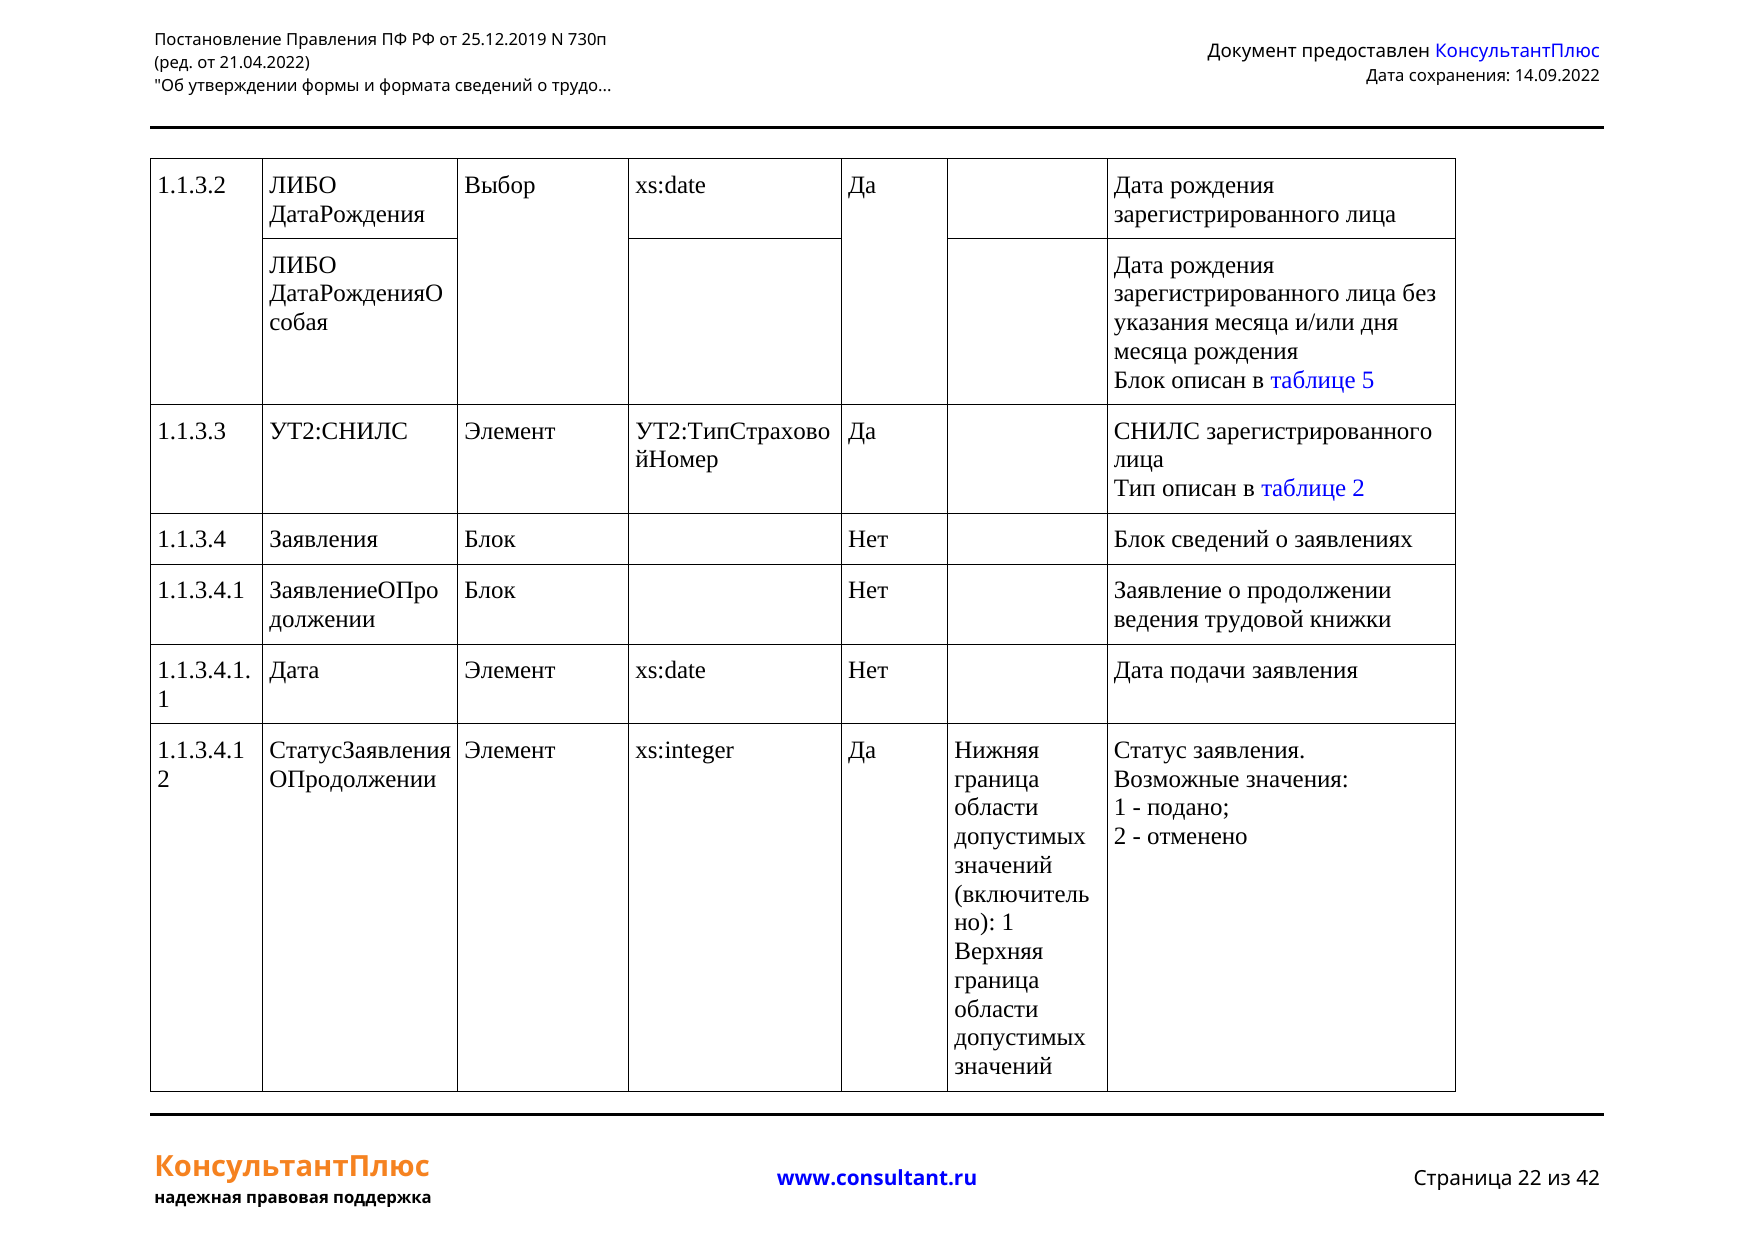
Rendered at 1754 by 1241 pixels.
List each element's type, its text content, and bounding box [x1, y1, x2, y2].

table_cell 1.1.3.4.1.1 [151, 645, 262, 723]
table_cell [948, 724, 1107, 1091]
table_cell [948, 565, 1107, 643]
table_cell Заявления [263, 514, 457, 564]
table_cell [263, 724, 457, 1091]
table_cell [948, 239, 1107, 404]
table_cell [948, 645, 1107, 723]
table_cell xs:integer [629, 724, 841, 1091]
table_cell Да [842, 724, 947, 1091]
table_cell Блок [458, 514, 628, 564]
table_cell xs:date [629, 645, 841, 723]
table_cell Элемент [458, 724, 628, 1091]
table_cell [629, 565, 841, 643]
table_cell Выбор [458, 159, 628, 404]
table_cell 1.1.3.2 [151, 159, 262, 404]
table_cell УТ2:ТипСтраховойНомер [629, 405, 841, 513]
table_cell [948, 159, 1107, 238]
table_cell Блок сведений о заявлениях [1108, 514, 1455, 564]
table_cell 1.1.3.3 [151, 405, 262, 513]
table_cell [1108, 724, 1455, 1091]
table_cell Дата рождения зарегистрированного лица [1108, 159, 1455, 238]
table_cell Элемент [458, 645, 628, 723]
table_cell Да [842, 159, 947, 404]
table_cell ЛИБО ДатаРождения [263, 159, 457, 238]
table_cell [629, 514, 841, 564]
table_cell Дата подачи заявления [1108, 645, 1455, 723]
table_cell [948, 405, 1107, 513]
table_cell Дата рождения зарегистрированного лица без указания месяца и/или дня месяца рождения Блок описан в таблице 5 [1108, 239, 1455, 404]
table_cell Дата [263, 645, 457, 723]
table_cell Элемент [458, 405, 628, 513]
table_cell ЗаявлениеОПродолжении [263, 565, 457, 643]
table_cell Блок [458, 565, 628, 643]
table_cell 1.1.3.4.12 [151, 724, 262, 1091]
table_cell [948, 514, 1107, 564]
table_cell Заявление о продолжении ведения трудовой книжки [1108, 565, 1455, 643]
table_cell Да [842, 405, 947, 513]
table_cell Нет [842, 565, 947, 643]
table_cell 1.1.3.4 [151, 514, 262, 564]
table_cell Нет [842, 514, 947, 564]
table_cell xs:date [629, 159, 841, 238]
table_cell СНИЛС зарегистрированного лица Тип описан в таблице 2 [1108, 405, 1455, 513]
table_cell ЛИБО ДатаРожденияОсобая [263, 239, 457, 404]
table_cell УТ2:СНИЛС [263, 405, 457, 513]
table_cell 1.1.3.4.1 [151, 565, 262, 643]
table_cell [629, 239, 841, 404]
table_cell Нет [842, 645, 947, 723]
